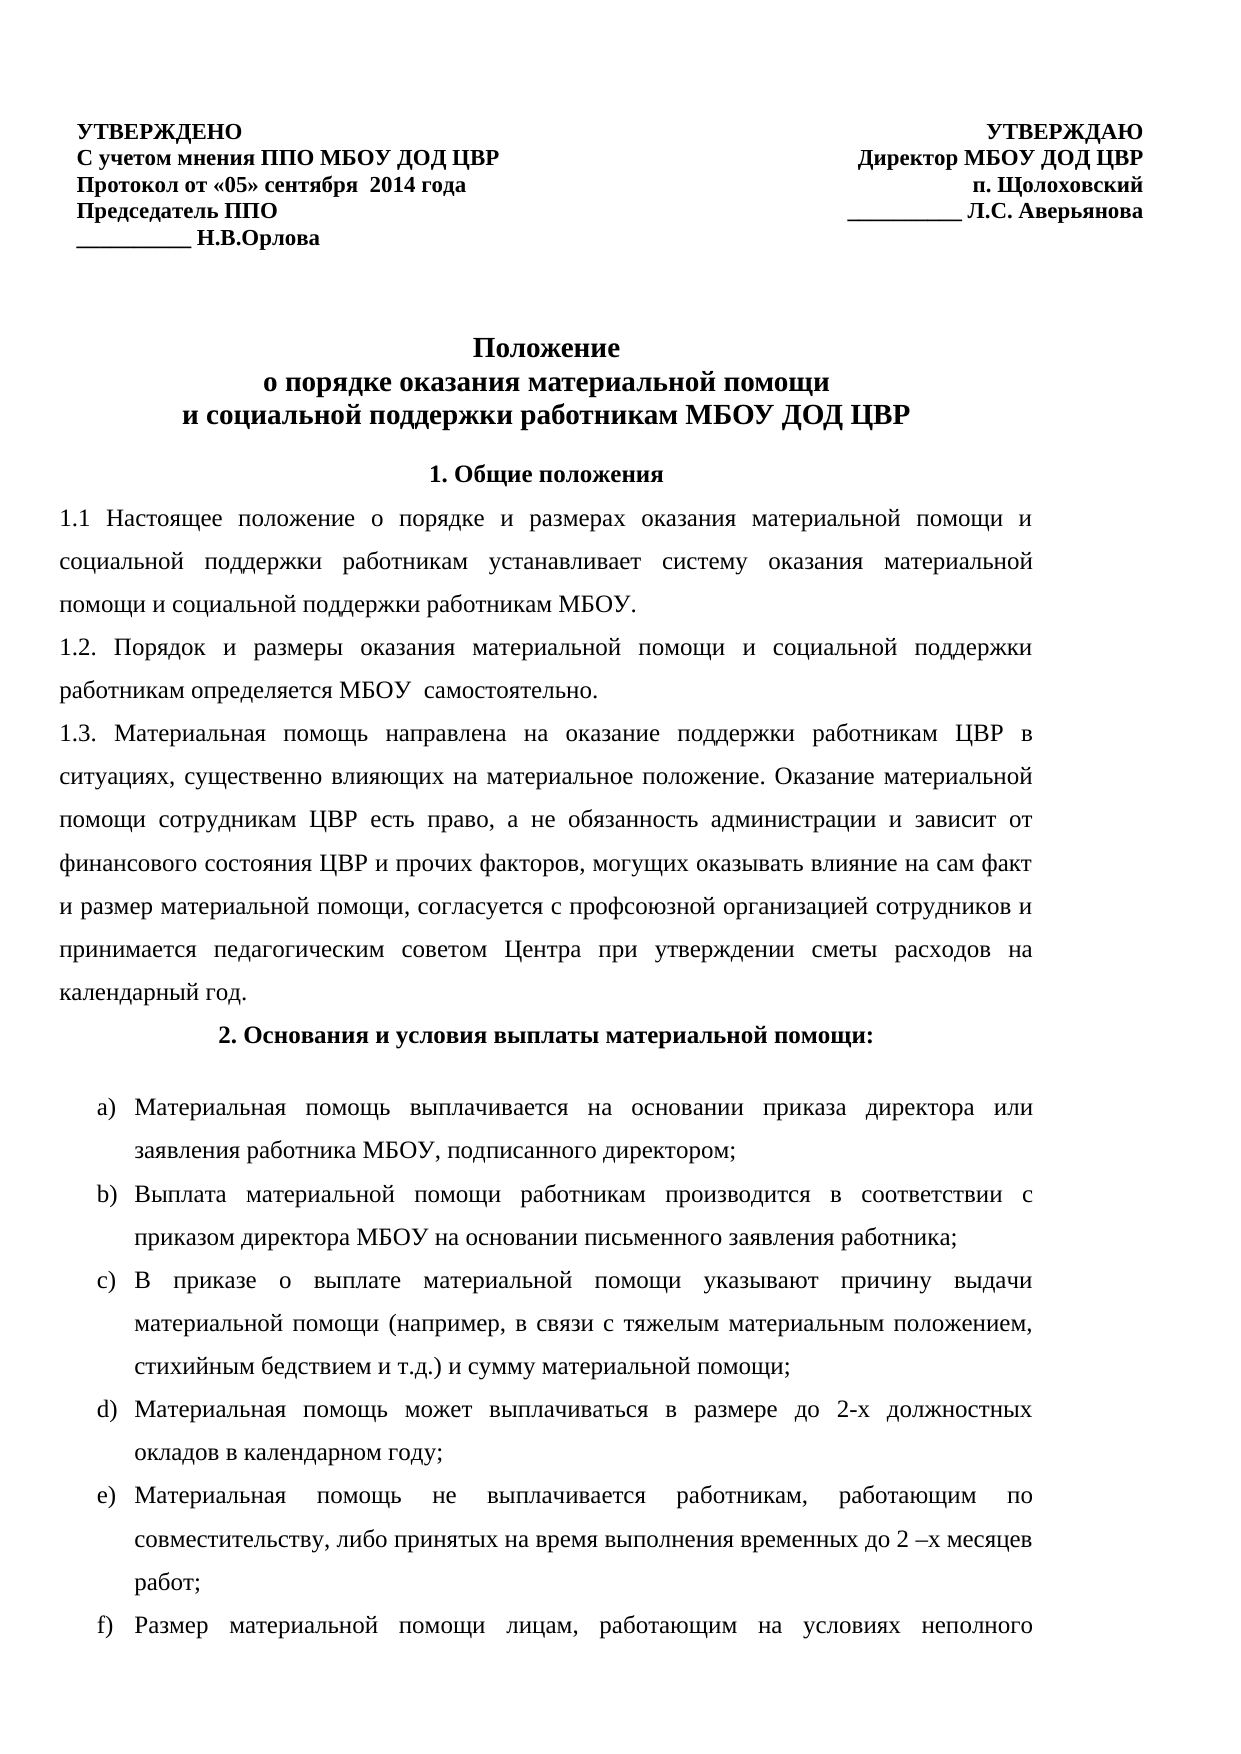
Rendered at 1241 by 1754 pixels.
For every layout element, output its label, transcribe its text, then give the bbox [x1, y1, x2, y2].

table_header УТВЕРЖДАЮ Директор МБОУ ДОД ЦВР п. Щолоховский __________ Л.С. Аверьянова [745, 118, 1154, 276]
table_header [59, 330, 1033, 1639]
table_header УТВЕРЖДЕНО С учетом мнения ППО МБОУ ДОД ЦВР Протокол от «05» сентября 2014 года Председатель ППО __________ Н.В.Орлова [65, 118, 744, 276]
